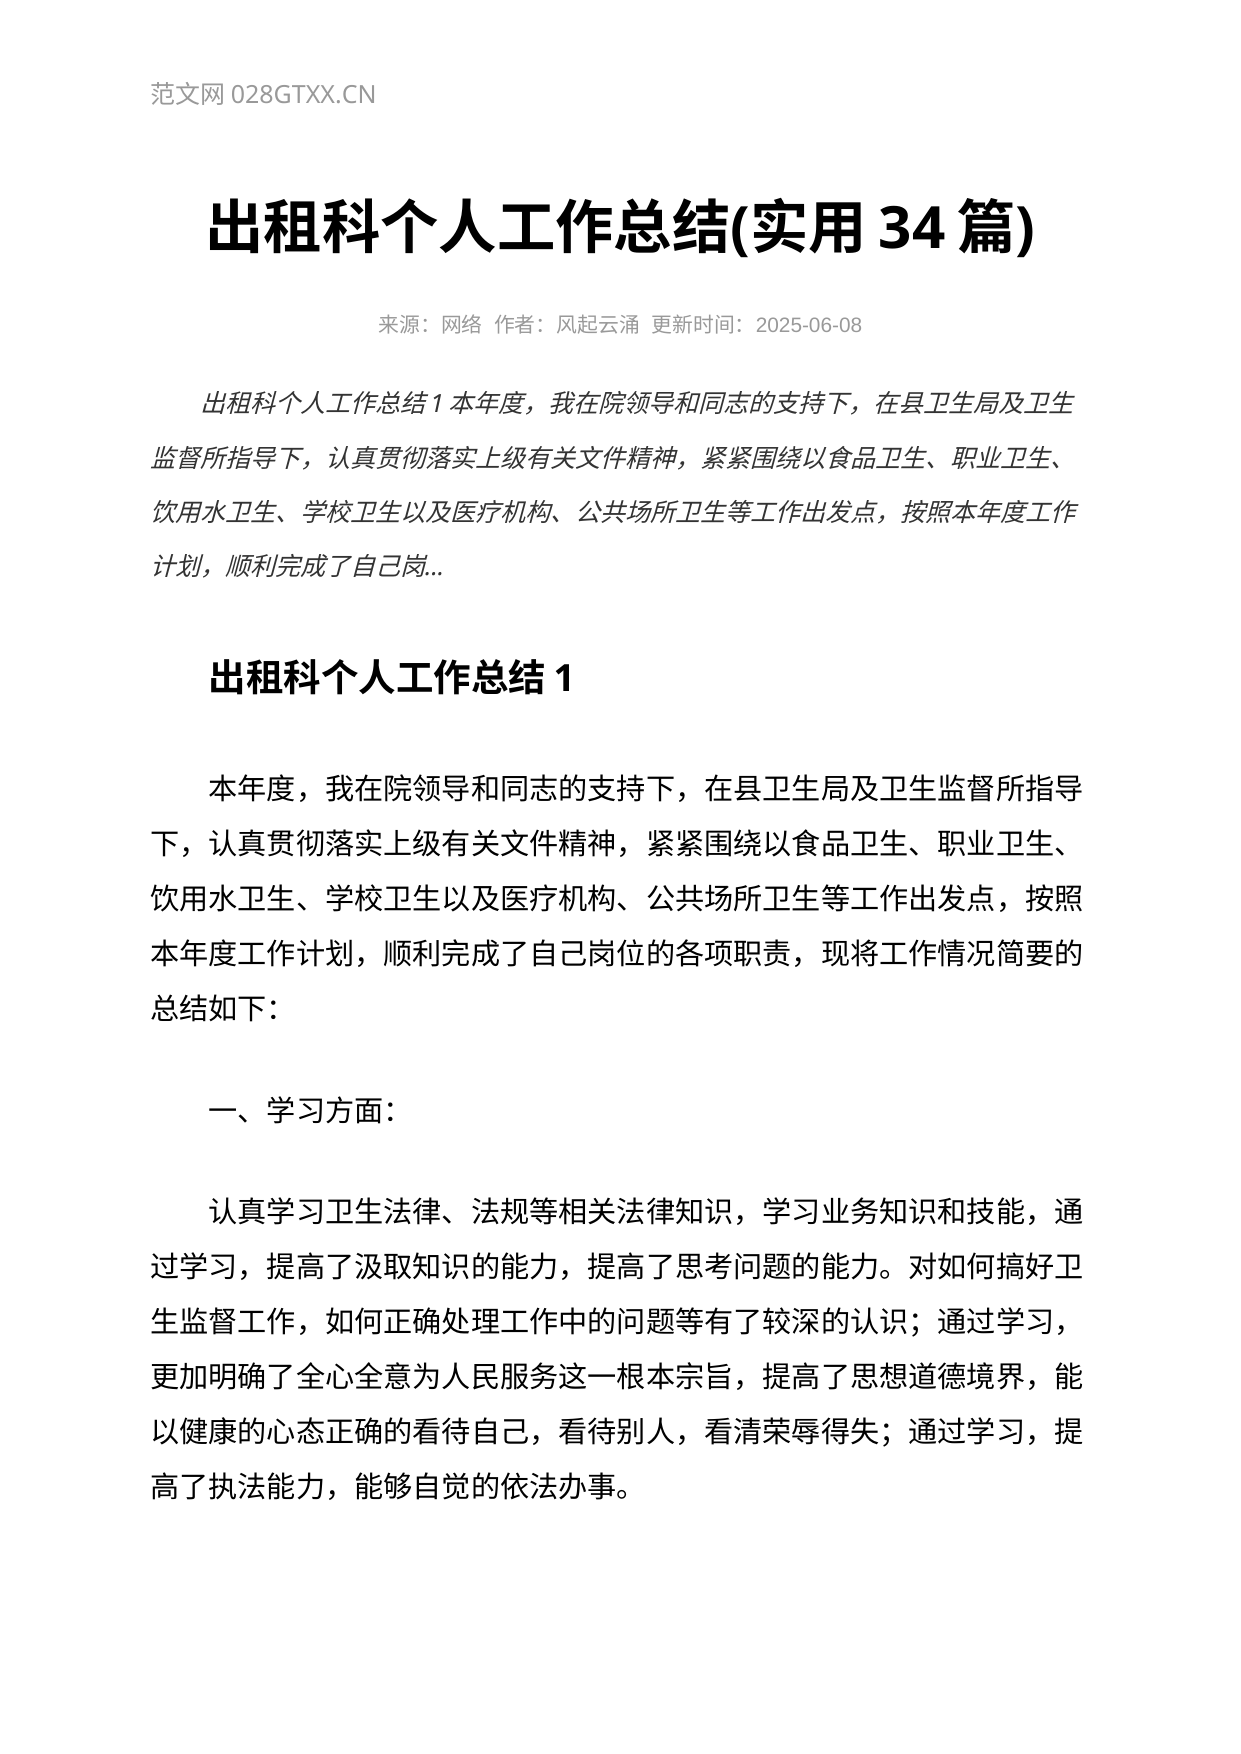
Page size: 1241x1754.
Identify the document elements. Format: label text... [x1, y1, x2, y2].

text 认真学习卫生法律、法规等相关法律知识，学习业务知识和技能，通过学习，提高了汲取知识的能力，提高了思考问题的能力。对如何搞好卫生监督工作，如何正确处理工作中的问题等有了较深的认识；通过学习，更加明确了全心全意为人民服务这一根本宗旨，提高了思想道德境界，能以健康的心态正确的看待自己，看待别人，看清荣辱得失；通过学习，提高了执法能力，能够自觉的依法办事。 [150, 1189, 1090, 1506]
text 出租科个人工作总结1 [150, 648, 1090, 703]
text 本年度，我在院领导和同志的支持下，在县卫生局及卫生监督所指导下，认真贯彻落实上级有关文件精神，紧紧围绕以食品卫生、职业卫生、饮用水卫生、学校卫生以及医疗机构、公共场所卫生等工作出发点，按照本年度工作计划，顺利完成了自己岗位的各项职责，现将工作情况简要的总结如下： [150, 766, 1090, 1028]
text 出租科个人工作总结1本年度，我在院领导和同志的支持下，在县卫生局及卫生监督所指导下，认真贯彻落实上级有关文件精神，紧紧围绕以食品卫生、职业卫生、饮用水卫生、学校卫生以及医疗机构、公共场所卫生等工作出发点，按照本年度工作计划，顺利完成了自己岗... [150, 384, 1090, 583]
text 一、学习方面： [150, 1087, 1090, 1129]
subtitle 出租科个人工作总结(实用34篇) [150, 181, 1090, 266]
text 来源：网络 作者：风起云涌 更新时间：2025-06-08 [150, 313, 1090, 337]
